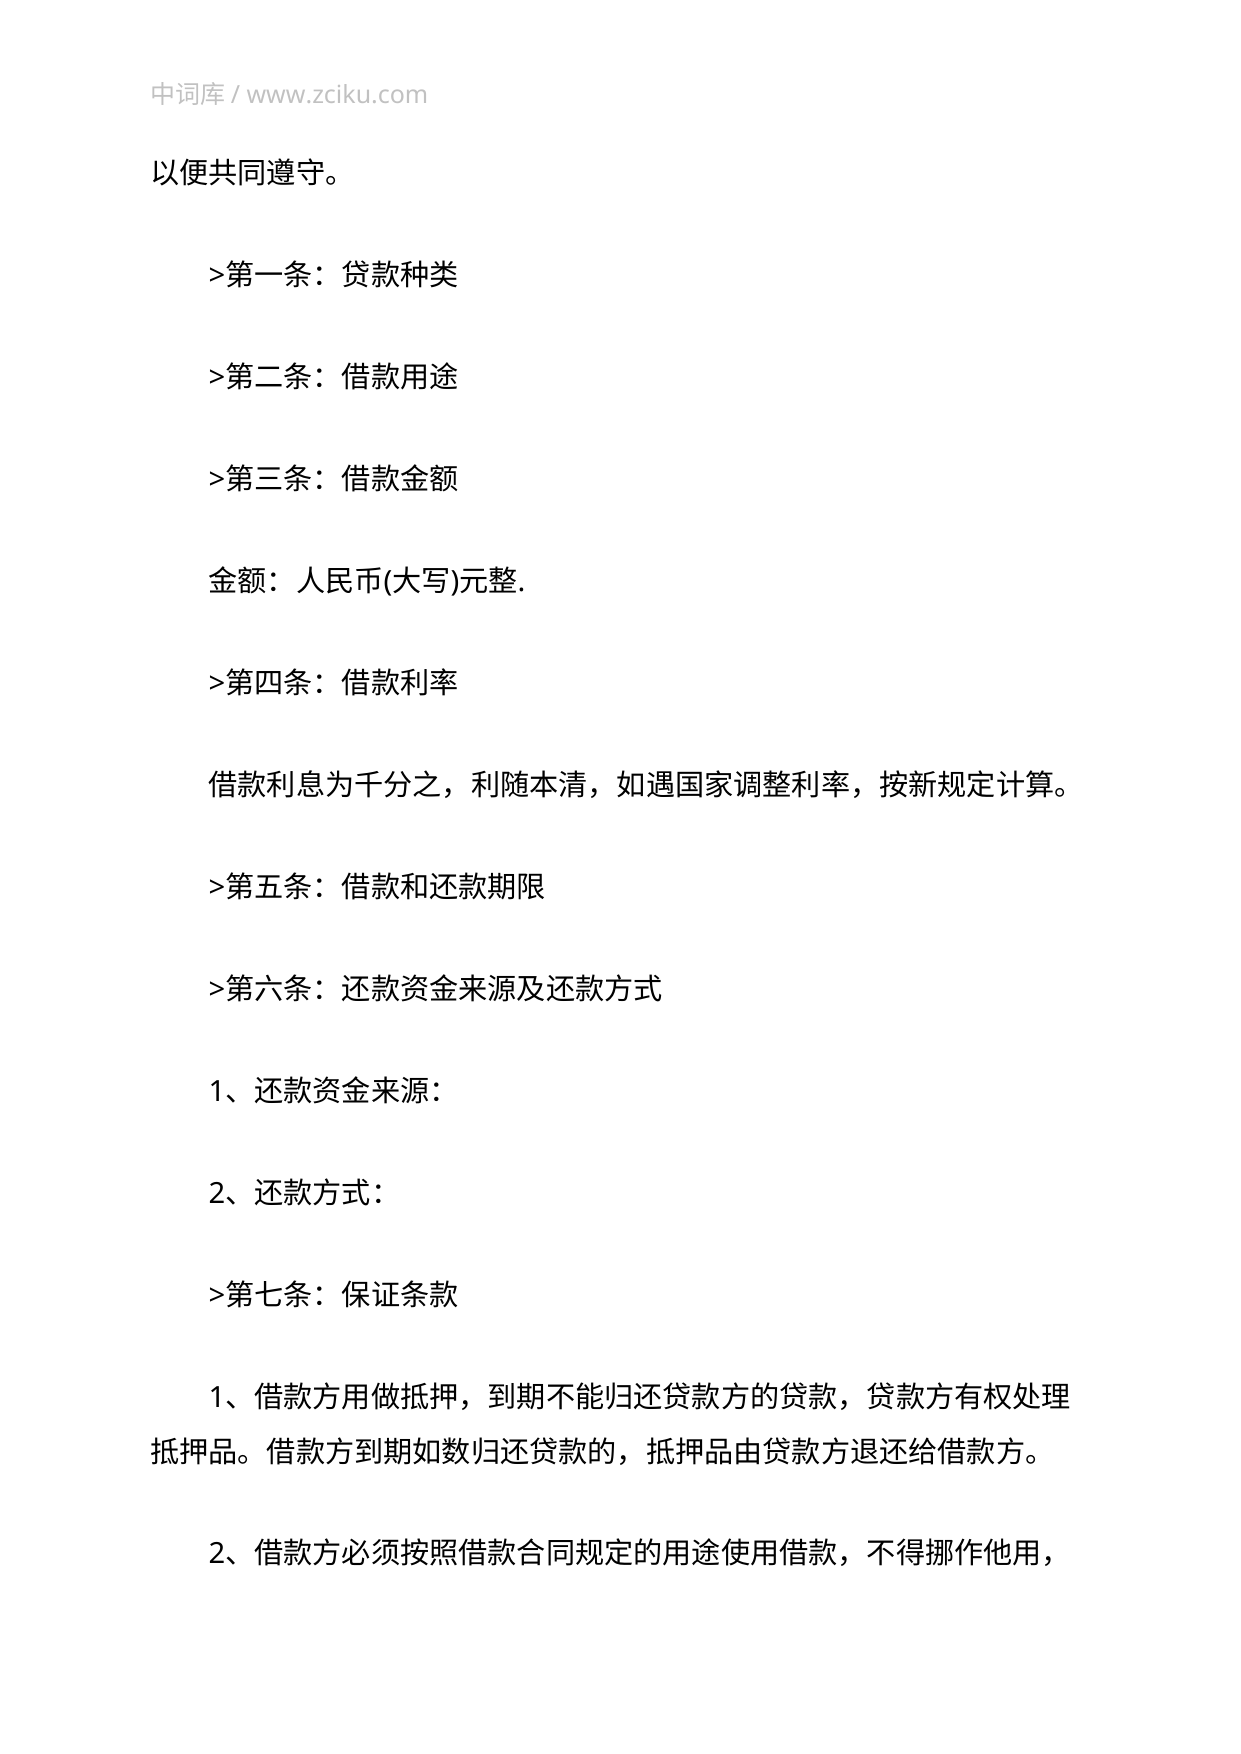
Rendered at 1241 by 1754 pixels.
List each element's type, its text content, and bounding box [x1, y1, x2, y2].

text 金额：人民币(大写)元整. [150, 558, 1090, 600]
text 借款利息为千分之，利随本清，如遇国家调整利率，按新规定计算。 [150, 762, 1090, 804]
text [150, 150, 1090, 192]
text >第四条：借款利率 [150, 660, 1090, 702]
text >第一条：贷款种类 [150, 252, 1090, 294]
text >第六条：还款资金来源及还款方式 [150, 965, 1090, 1008]
text 2、还款方式： [150, 1169, 1090, 1212]
text >第七条：保证条款 [150, 1271, 1090, 1314]
text >第二条：借款用途 [150, 354, 1090, 396]
text >第五条：借款和还款期限 [150, 863, 1090, 906]
text 1、还款资金来源： [150, 1067, 1090, 1110]
text >第三条：借款金额 [150, 456, 1090, 498]
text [150, 1530, 1090, 1572]
text 1、借款方用做抵押，到期不能归还贷款方的贷款，贷款方有权处理抵押品。借款方到期如数归还贷款的，抵押品由贷款方退还给借款方。 [150, 1373, 1090, 1471]
